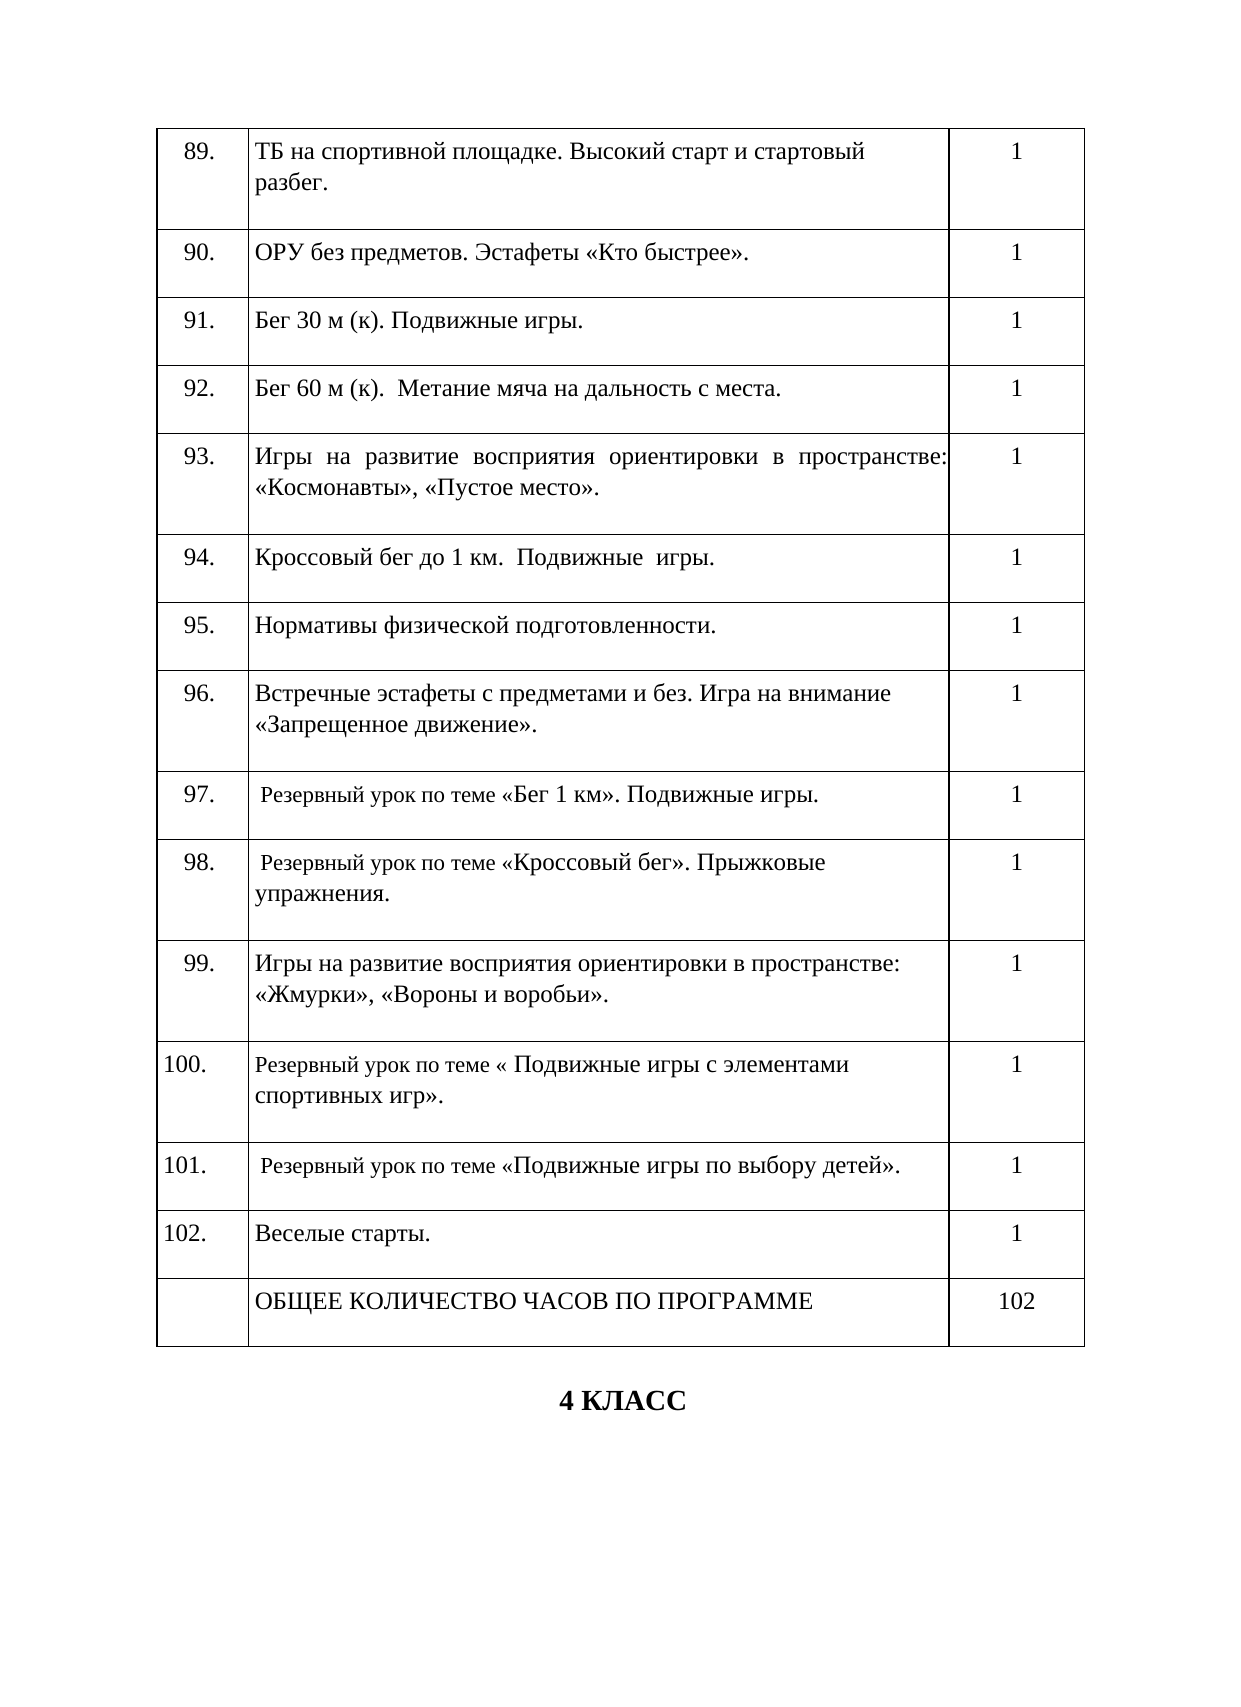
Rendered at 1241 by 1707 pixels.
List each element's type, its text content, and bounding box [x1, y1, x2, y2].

table_cell 94. [158, 535, 248, 602]
table_cell 1 [950, 298, 1084, 364]
table_cell ТБ на спортивной площадке. Высокий старт и стартовый разбег. [249, 129, 948, 229]
table_cell 1 [950, 840, 1084, 940]
table_cell 92. [158, 366, 248, 432]
subtitle 4 КЛАСС [552, 1383, 1122, 1417]
table_cell Нормативы физической подготовленности. [249, 603, 948, 670]
table_cell Кроссовый бег до 1 км. Подвижные игры. [249, 535, 948, 602]
table_cell 1 [950, 1143, 1084, 1210]
table_cell 98. [158, 840, 248, 940]
table_cell 1 [950, 1211, 1084, 1278]
table_cell Бег 30 м (к). Подвижные игры. [249, 298, 948, 364]
table_cell [158, 1279, 248, 1346]
table_cell Бег 60 м (к). Метание мяча на дальность с места. [249, 366, 948, 432]
table_cell 102. [158, 1211, 248, 1278]
table_cell 1 [950, 671, 1084, 771]
table_cell 95. [158, 603, 248, 670]
table_cell 1 [950, 535, 1084, 602]
table_cell Резервный урок по теме «Подвижные игры по выбору детей». [249, 1143, 948, 1210]
table_cell 91. [158, 298, 248, 364]
table_cell Веселые старты. [249, 1211, 948, 1278]
table_cell 93. [158, 434, 248, 534]
table_cell Резервный урок по теме «Кроссовый бег». Прыжковые упражнения. [249, 840, 948, 940]
table_cell 89. [158, 129, 248, 229]
table_cell 1 [950, 772, 1084, 838]
table_cell ОБЩЕЕ КОЛИЧЕСТВО ЧАСОВ ПО ПРОГРАММЕ [249, 1279, 948, 1346]
table_cell 1 [950, 366, 1084, 432]
table_cell 1 [950, 230, 1084, 297]
table_cell 1 [950, 941, 1084, 1041]
table_cell 1 [950, 129, 1084, 229]
table_cell 1 [950, 1042, 1084, 1142]
table_cell 1 [950, 603, 1084, 670]
table_cell 99. [158, 941, 248, 1041]
table_cell Резервный урок по теме « Подвижные игры с элементами спортивных игр». [249, 1042, 948, 1142]
table_cell Встречные эстафеты с предметами и без. Игра на внимание «Запрещенное движение». [249, 671, 948, 771]
table_cell Игры на развитие восприятия ориентировки в пространстве: «Жмурки», «Вороны и воробьи». [249, 941, 948, 1041]
table_cell 100. [158, 1042, 248, 1142]
table_cell Резервный урок по теме «Бег 1 км». Подвижные игры. [249, 772, 948, 838]
table_cell 90. [158, 230, 248, 297]
table_cell Игры на развитие восприятия ориентировки в пространстве: «Космонавты», «Пустое место». [249, 434, 948, 534]
table_cell 96. [158, 671, 248, 771]
table_cell 97. [158, 772, 248, 838]
table_cell 1 [950, 434, 1084, 534]
table_cell 102 [950, 1279, 1084, 1346]
table_cell ОРУ без предметов. Эстафеты «Кто быстрее». [249, 230, 948, 297]
table_cell 101. [158, 1143, 248, 1210]
